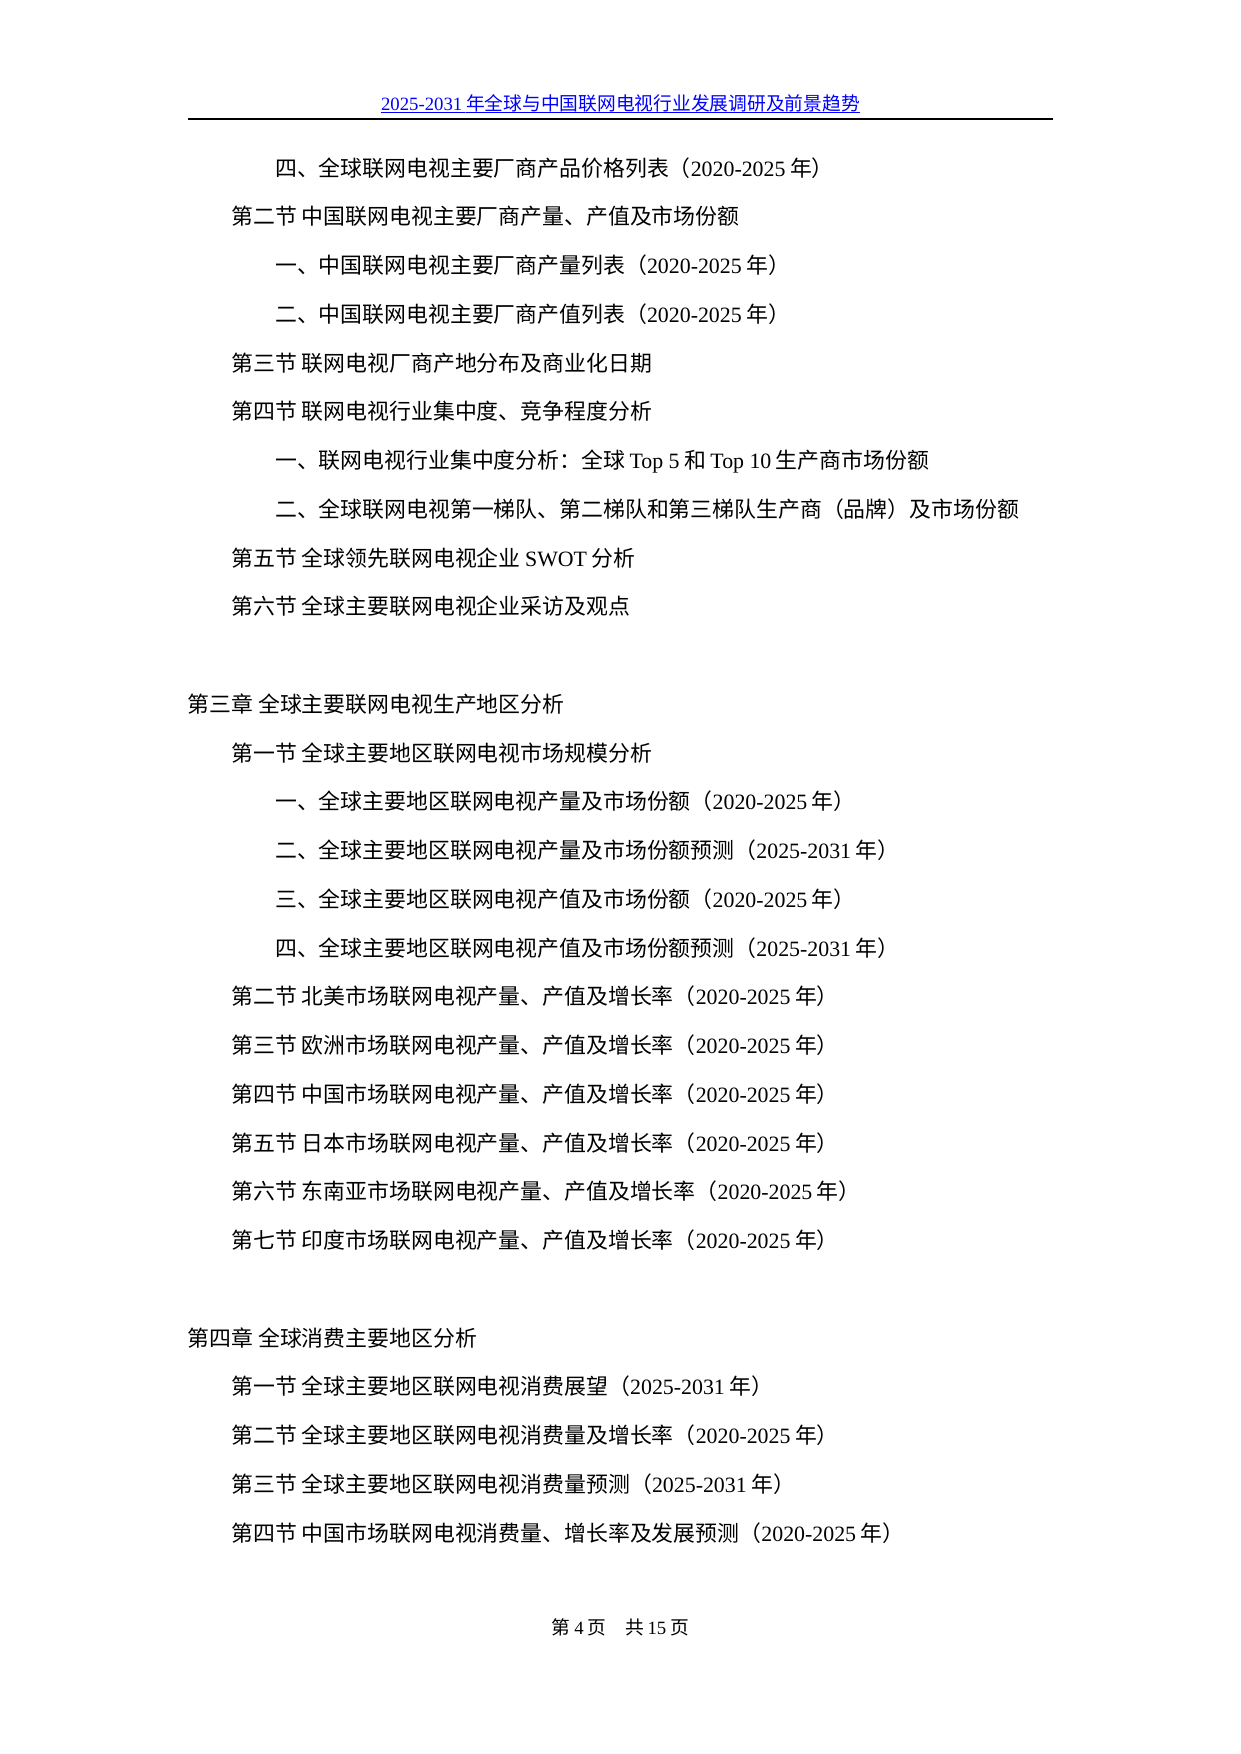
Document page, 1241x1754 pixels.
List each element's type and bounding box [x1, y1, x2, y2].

text [187, 150, 1053, 1548]
